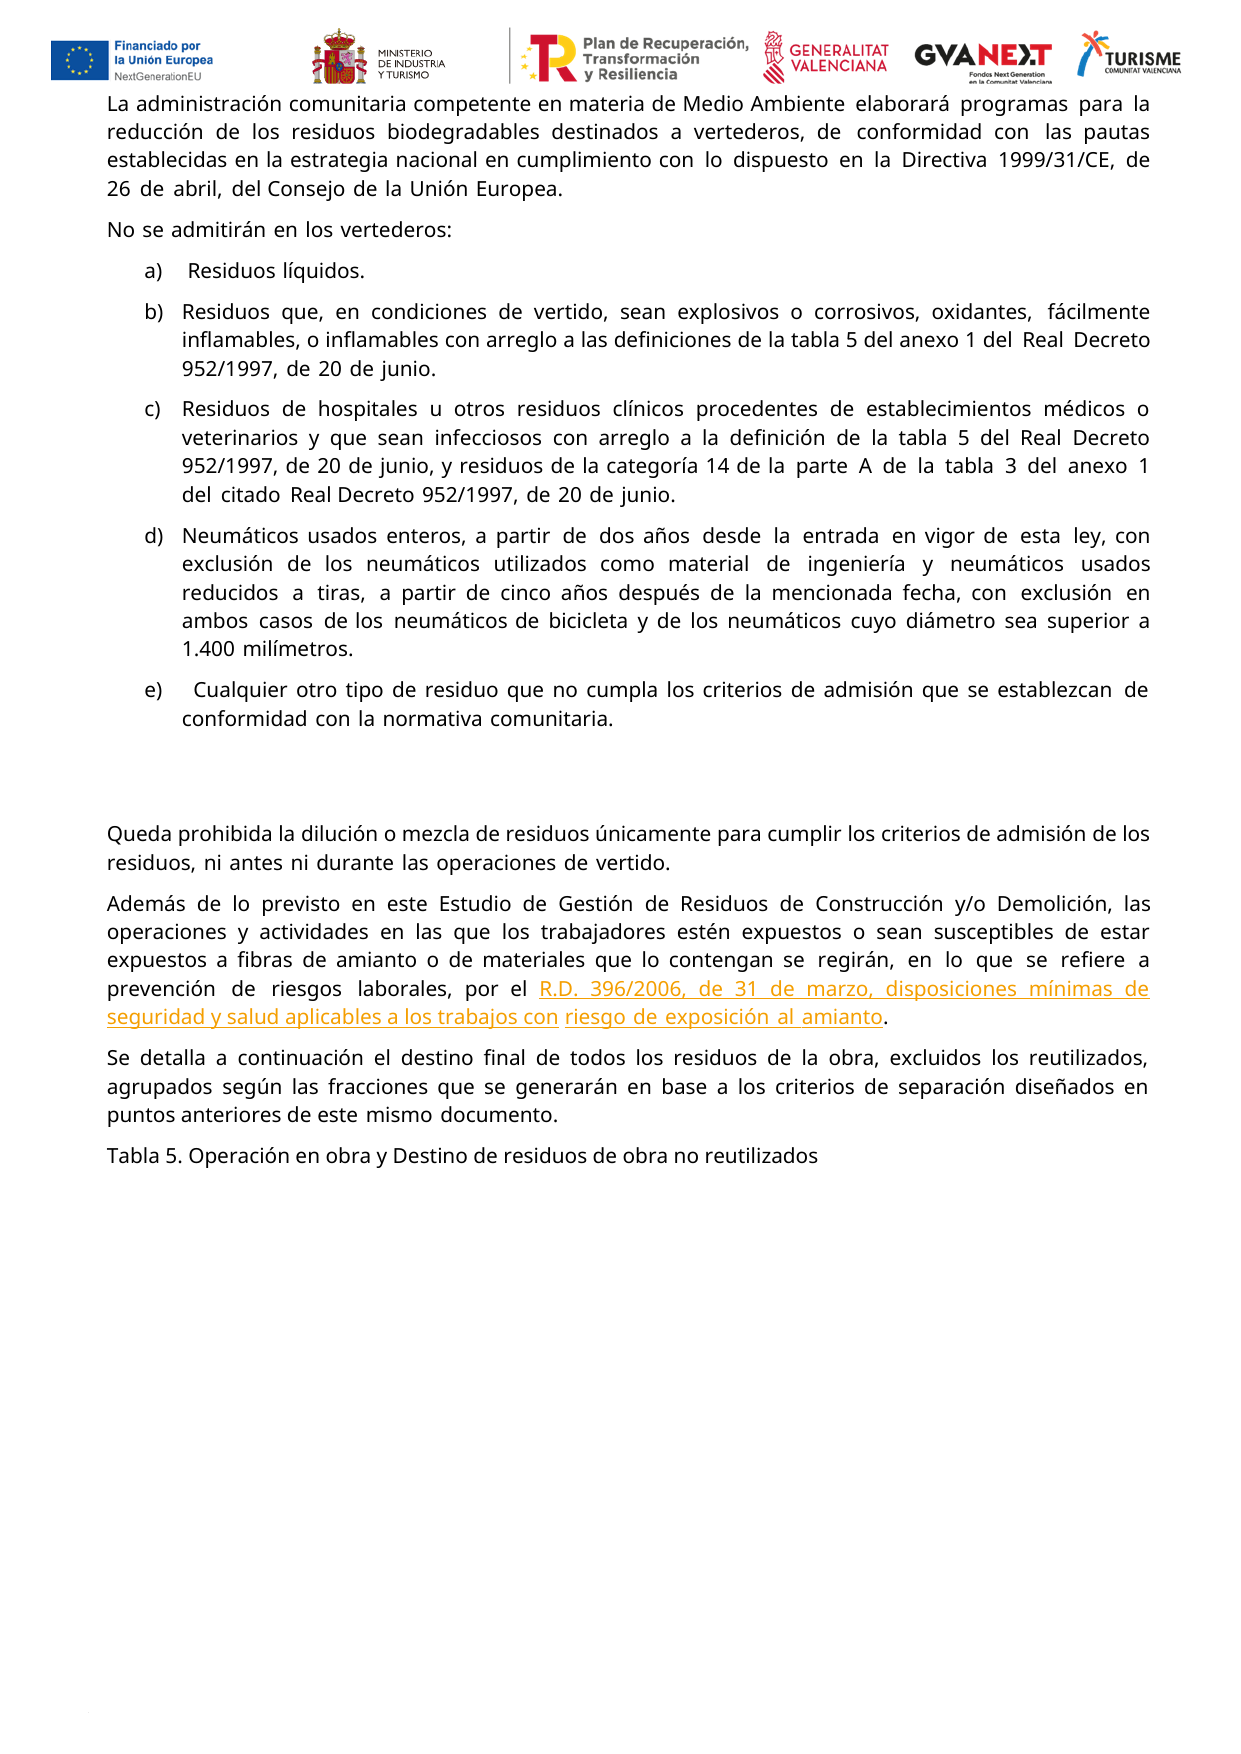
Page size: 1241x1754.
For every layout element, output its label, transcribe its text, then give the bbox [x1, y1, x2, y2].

list Cualquier otro tipo de residuo que no cumpla los criterios de admisión que se establezcan de conformidad con la normativa comunitaria. [144, 675, 1149, 732]
list Residuos de hospitales u otros residuos clínicos procedentes de establecimientos médicos o veterinarios y que sean infecciosos con arreglo a la definición de la tabla 5 del Real Decreto 952/1997, de 20 de junio, y residuos de la categoría 14 de la parte A de la tabla 3 del anexo 1 del citado Real Decreto 952/1997, de 20 de junio. [144, 394, 1150, 508]
text La administración comunitaria competente en materia de Medio Ambiente elaborará programas para la reducción de los residuos biodegradables destinados a vertederos, de conformidad con las pautas establecidas en la estrategia nacional en cumplimiento con lo dispuesto en la Directiva 1999/31/CE, de 26 de abril, del Consejo de la Unión Europea. [107, 89, 1151, 202]
text Tabla 5. Operación en obra y Destino de residuos de obra no reutilizados [107, 1141, 1150, 1169]
text No se admitirán en los vertederos: [107, 215, 1192, 243]
picture [49, 27, 1186, 84]
list Residuos que, en condiciones de vertido, sean explosivos o corrosivos, oxidantes, fácilmente inflamables, o inflamables con arreglo a las definiciones de la tabla 5 del anexo 1 del Real Decreto 952/1997, de 20 de junio. [144, 297, 1151, 382]
text Además de lo previsto en este Estudio de Gestión de Residuos de Construcción y/o Demolición, las operaciones y actividades en las que los trabajadores estén expuestos o sean susceptibles de estar expuestos a fibras de amianto o de materiales que lo contengan se regirán, en lo que se refiere a prevención de riesgos laborales, por el R.D. 396/2006, de 31 de marzo, disposiciones mínimas de seguridad y salud aplicables a los trabajos con riesgo de exposición al amianto. [107, 889, 1151, 1031]
text Se detalla a continuación el destino final de todos los residuos de la obra, excluidos los reutilizados, agrupados según las fracciones que se generarán en base a los criterios de separación diseñados en puntos anteriores de este mismo documento. [107, 1043, 1150, 1129]
list Residuos líquidos. [144, 256, 1192, 284]
list Neumáticos usados enteros, a partir de dos años desde la entrada en vigor de esta ley, con exclusión de los neumáticos utilizados como material de ingeniería y neumáticos usados reducidos a tiras, a partir de cinco años después de la mencionada fecha, con exclusión en ambos casos de los neumáticos de bicicleta y de los neumáticos cuyo diámetro sea superior a 1.400 milímetros. [144, 521, 1151, 663]
text Queda prohibida la dilución o mezcla de residuos únicamente para cumplir los criterios de admisión de los residuos, ni antes ni durante las operaciones de vertido. [107, 819, 1150, 876]
